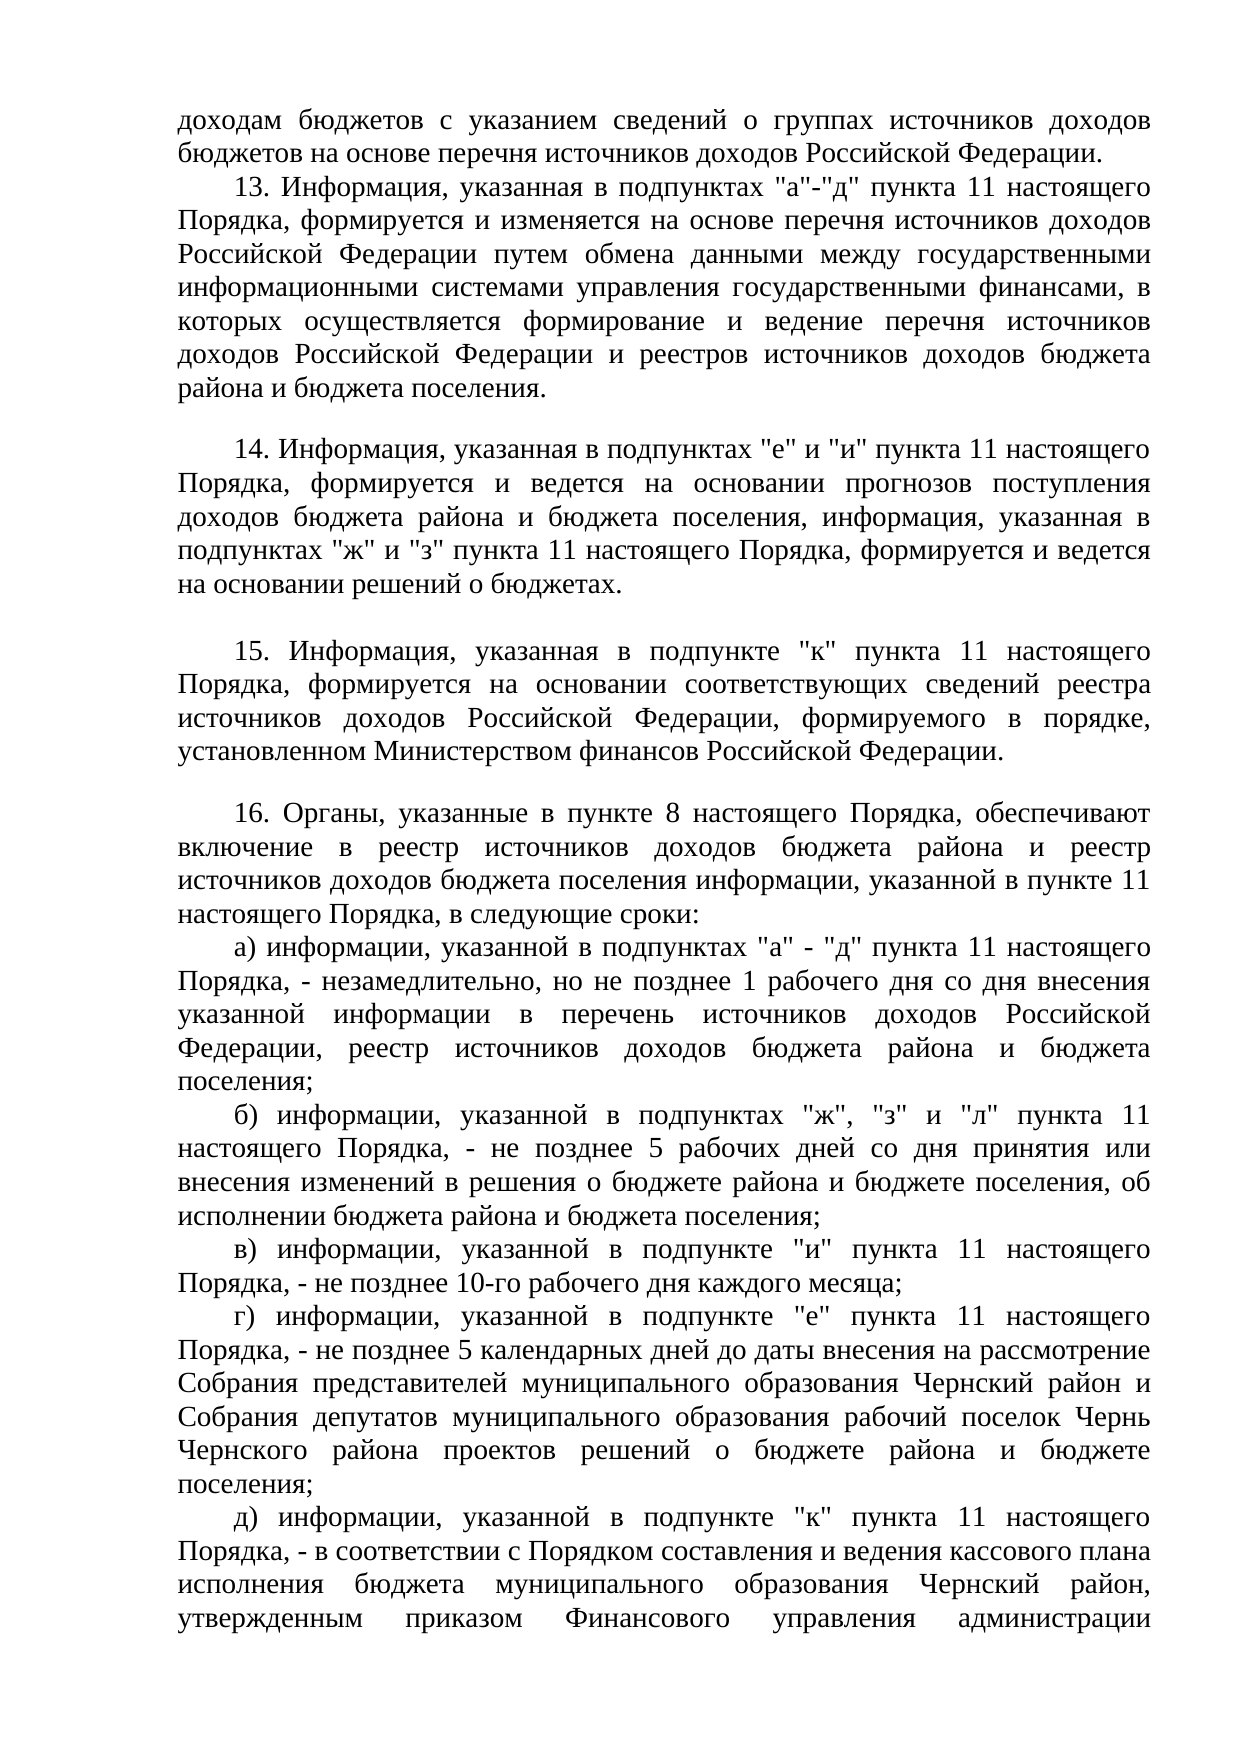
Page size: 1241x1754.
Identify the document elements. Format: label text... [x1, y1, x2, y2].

text 14. Информация, указанная в подпунктах "е" и "и" пункта 11 настоящего Порядка, формируется и ведется на основании прогнозов поступления доходов бюджета района и бюджета поселения, информация, указанная в подпунктах "ж" и "з" пункта 11 настоящего Порядка, формируется и ведется на основании решений о бюджетах. [177, 432, 1152, 599]
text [177, 1499, 1152, 1634]
text г) информации, указанной в подпункте "е" пункта 11 настоящего Порядка, - не позднее 5 календарных дней до даты внесения на рассмотрение Собрания представителей муниципального образования Чернский район и Собрания депутатов муниципального образования рабочий поселок Чернь Чернского района проектов решений о бюджете района и бюджете поселения; [177, 1298, 1152, 1499]
text б) информации, указанной в подпунктах "ж", "з" и "л" пункта 11 настоящего Порядка, - не позднее 5 рабочих дней со дня принятия или внесения изменений в решения о бюджете района и бюджете поселения, об исполнении бюджета района и бюджета поселения; [177, 1097, 1152, 1231]
text в) информации, указанной в подпункте "и" пункта 11 настоящего Порядка, - не позднее 10-го рабочего дня каждого месяца; [177, 1231, 1152, 1298]
text 15. Информация, указанная в подпункте "к" пункта 11 настоящего Порядка, формируется на основании соответствующих сведений реестра источников доходов Российской Федерации, формируемого в порядке, установленном Министерством финансов Российской Федерации. [177, 633, 1152, 767]
text а) информации, указанной в подпунктах "а" - "д" пункта 11 настоящего Порядка, - незамедлительно, но не позднее 1 рабочего дня со дня внесения указанной информации в перечень источников доходов Российской Федерации, реестр источников доходов бюджета района и бюджета поселения; [177, 929, 1152, 1097]
text 16. Органы, указанные в пункте 8 настоящего Порядка, обеспечивают включение в реестр источников доходов бюджета района и реестр источников доходов бюджета поселения информации, указанной в пункте 11 настоящего Порядка, в следующие сроки: [177, 795, 1152, 929]
text 13. Информация, указанная в подпунктах "а"-"д" пункта 11 настоящего Порядка, формируется и изменяется на основе перечня источников доходов Российской Федерации путем обмена данными между государственными информационными системами управления государственными финансами, в которых осуществляется формирование и ведение перечня источников доходов Российской Федерации и реестров источников доходов бюджета района и бюджета поселения. [177, 169, 1152, 404]
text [177, 102, 1152, 169]
